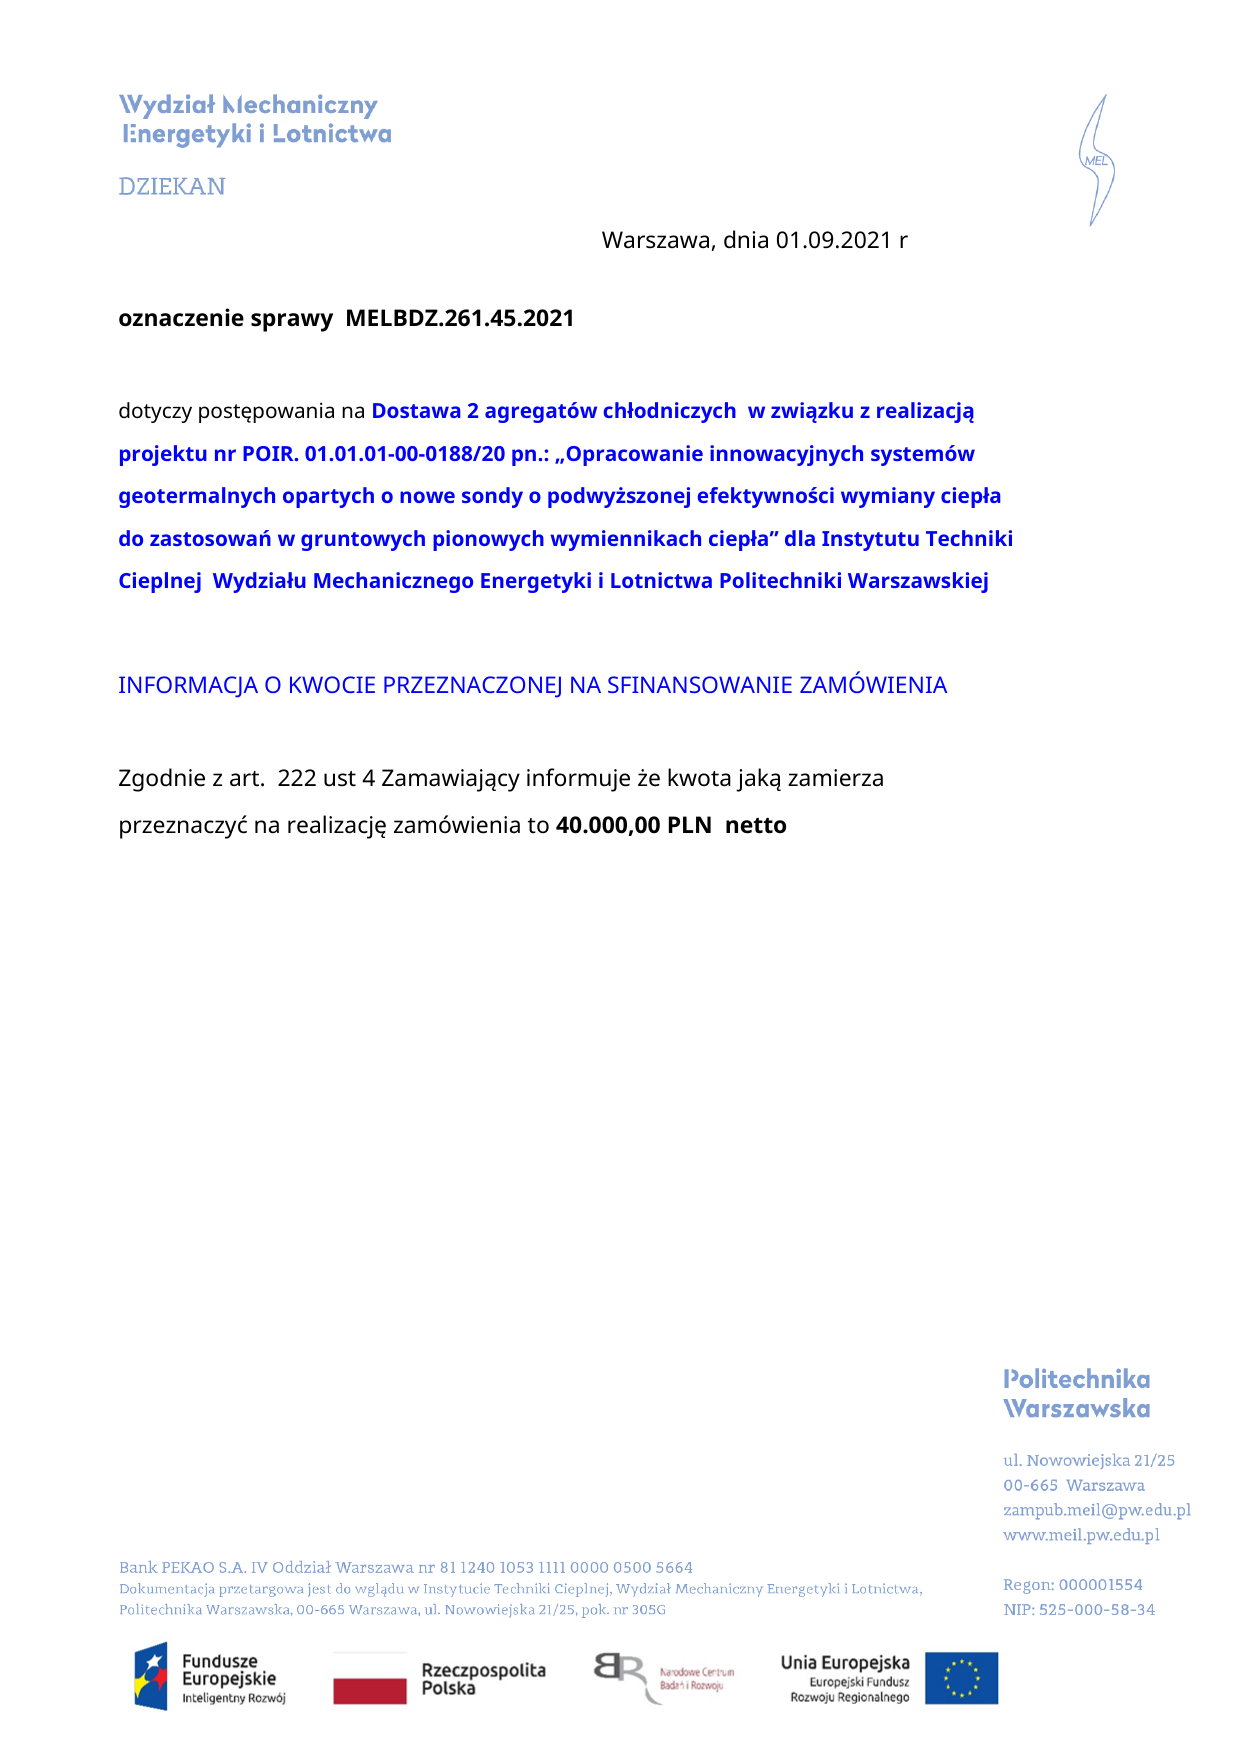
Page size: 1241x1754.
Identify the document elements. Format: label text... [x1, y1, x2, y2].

text INFORMACJA O KWOCIE PRZEZNACZONEJ NA SFINANSOWANIE ZAMÓWIENIA [118, 668, 1019, 700]
picture [118, 1368, 1236, 1727]
text dotyczy postępowania na Dostawa 2 agregatów chłodniczych w związku z realizacją projektu nr POIR. 01.01.01-00-0188/20 pn.: „Opracowanie innowacyjnych systemów geotermalnych opartych o nowe sondy o podwyższonej efektywności wymiany ciepła do zastosowań w gruntowych pionowych wymiennikach ciepła” dla Instytutu Techniki Cieplnej Wydziału Mechanicznego Energetyki i Lotnictwa Politechniki Warszawskiej [118, 396, 1019, 595]
text Zgodnie z art. 222 ust 4 Zamawiający informuje że kwota jaką zamierza przeznaczyć na realizację zamówienia to 40.000,00 PLN netto [118, 762, 1019, 840]
text Warszawa, dnia 01.09.2021 r [118, 213, 1019, 256]
picture [1, 1, 1236, 226]
text oznaczenie sprawy MELBDZ.261.45.2021 [118, 302, 1019, 334]
